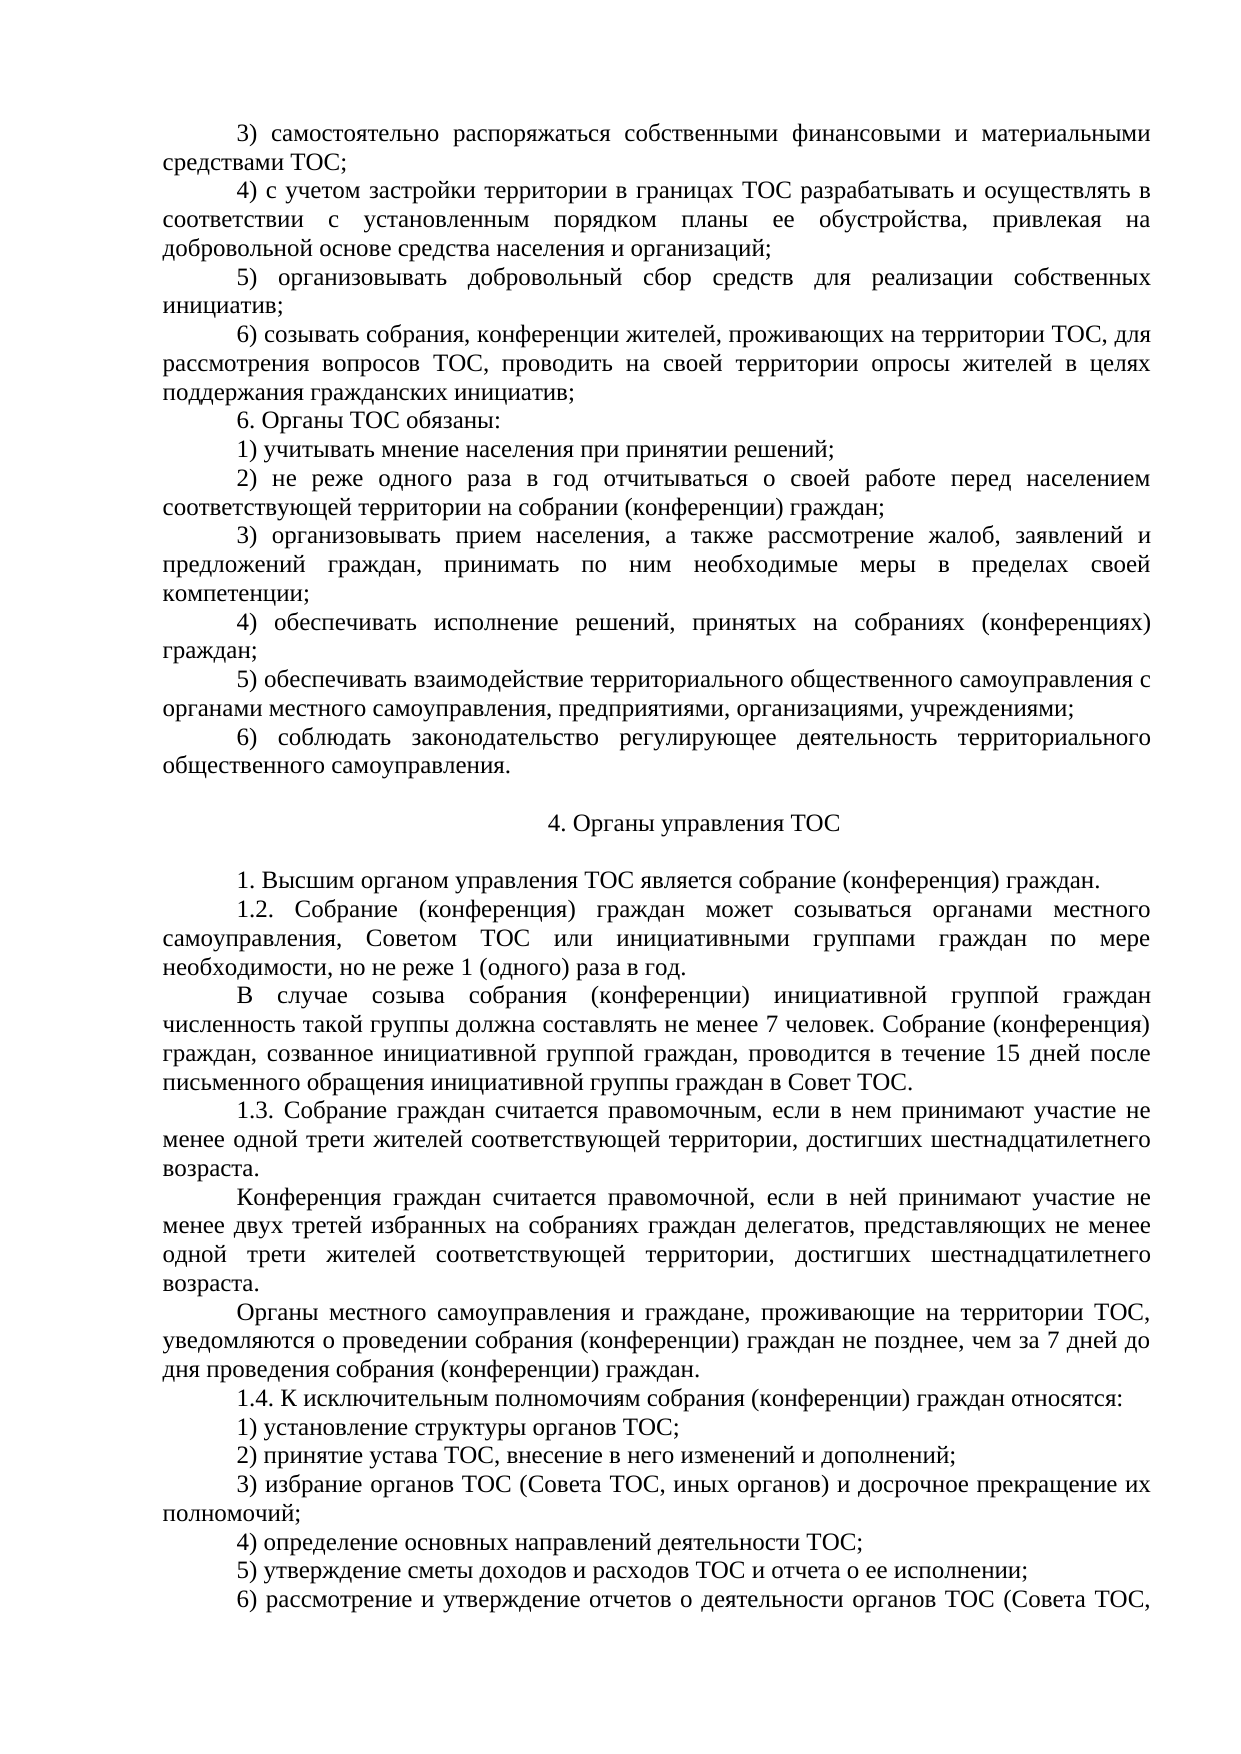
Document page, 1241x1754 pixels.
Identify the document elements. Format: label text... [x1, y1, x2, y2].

text 1. Высшим органом управления ТОС является собрание (конференция) граждан. [162, 866, 1152, 894]
text 1.2. Собрание (конференция) граждан может созываться органами местного самоуправления, Советом ТОС или инициативными группами граждан по мере необходимости, но не реже 1 (одного) раза в год. [162, 894, 1152, 981]
text 1) установление структуры органов ТОС; [162, 1412, 1152, 1441]
text 3) самостоятельно распоряжаться собственными финансовыми и материальными средствами ТОС; [162, 118, 1152, 176]
text 6) соблюдать законодательство регулирующее деятельность территориального общественного самоуправления. [162, 722, 1152, 779]
text Органы местного самоуправления и граждане, проживающие на территории ТОС, уведомляются о проведении собрания (конференции) граждан не позднее, чем за 7 дней до дня проведения собрания (конференции) граждан. [162, 1297, 1152, 1383]
text 2) не реже одного раза в год отчитываться о своей работе перед населением соответствующей территории на собрании (конференции) граждан; [162, 463, 1152, 521]
text 5) организовывать добровольный сбор средств для реализации собственных инициатив; [162, 262, 1152, 319]
text 4) с учетом застройки территории в границах ТОС разрабатывать и осуществлять в соответствии с установленным порядком планы ее обустройства, привлекая на добровольной основе средства населения и организаций; [162, 176, 1152, 262]
text 6. Органы ТОС обязаны: [162, 406, 1152, 434]
text 3) избрание органов ТОС (Совета ТОС, иных органов) и досрочное прекращение их полномочий; [162, 1469, 1152, 1527]
text 1.4. К исключительным полномочиям собрания (конференции) граждан относятся: [162, 1383, 1152, 1412]
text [162, 1584, 1152, 1613]
text 5) обеспечивать взаимодействие территориального общественного самоуправления с органами местного самоуправления, предприятиями, организациями, учреждениями; [162, 664, 1152, 722]
text 4. Органы управления ТОС [162, 808, 1152, 837]
text Конференция граждан считается правомочной, если в ней принимают участие не менее двух третей избранных на собраниях граждан делегатов, представляющих не менее одной трети жителей соответствующей территории, достигших шестнадцатилетнего возраста. [162, 1182, 1152, 1297]
text 4) обеспечивать исполнение решений, принятых на собраниях (конференциях) граждан; [162, 607, 1152, 664]
text В случае созыва собрания (конференции) инициативной группой граждан численность такой группы должна составлять не менее 7 человек. Собрание (конференция) граждан, созванное инициативной группой граждан, проводится в течение 15 дней после письменного обращения инициативной группы граждан в Совет ТОС. [162, 981, 1152, 1096]
text 3) организовывать прием населения, а также рассмотрение жалоб, заявлений и предложений граждан, принимать по ним необходимые меры в пределах своей компетенции; [162, 521, 1152, 607]
text 6) созывать собрания, конференции жителей, проживающих на территории ТОС, для рассмотрения вопросов ТОС, проводить на своей территории опросы жителей в целях поддержания гражданских инициатив; [162, 319, 1152, 406]
text 5) утверждение сметы доходов и расходов ТОС и отчета о ее исполнении; [162, 1556, 1152, 1584]
text 4) определение основных направлений деятельности ТОС; [162, 1527, 1152, 1556]
text 1.3. Собрание граждан считается правомочным, если в нем принимают участие не менее одной трети жителей соответствующей территории, достигших шестнадцатилетнего возраста. [162, 1096, 1152, 1182]
text 2) принятие устава ТОС, внесение в него изменений и дополнений; [162, 1441, 1152, 1469]
text 1) учитывать мнение населения при принятии решений; [162, 434, 1152, 463]
